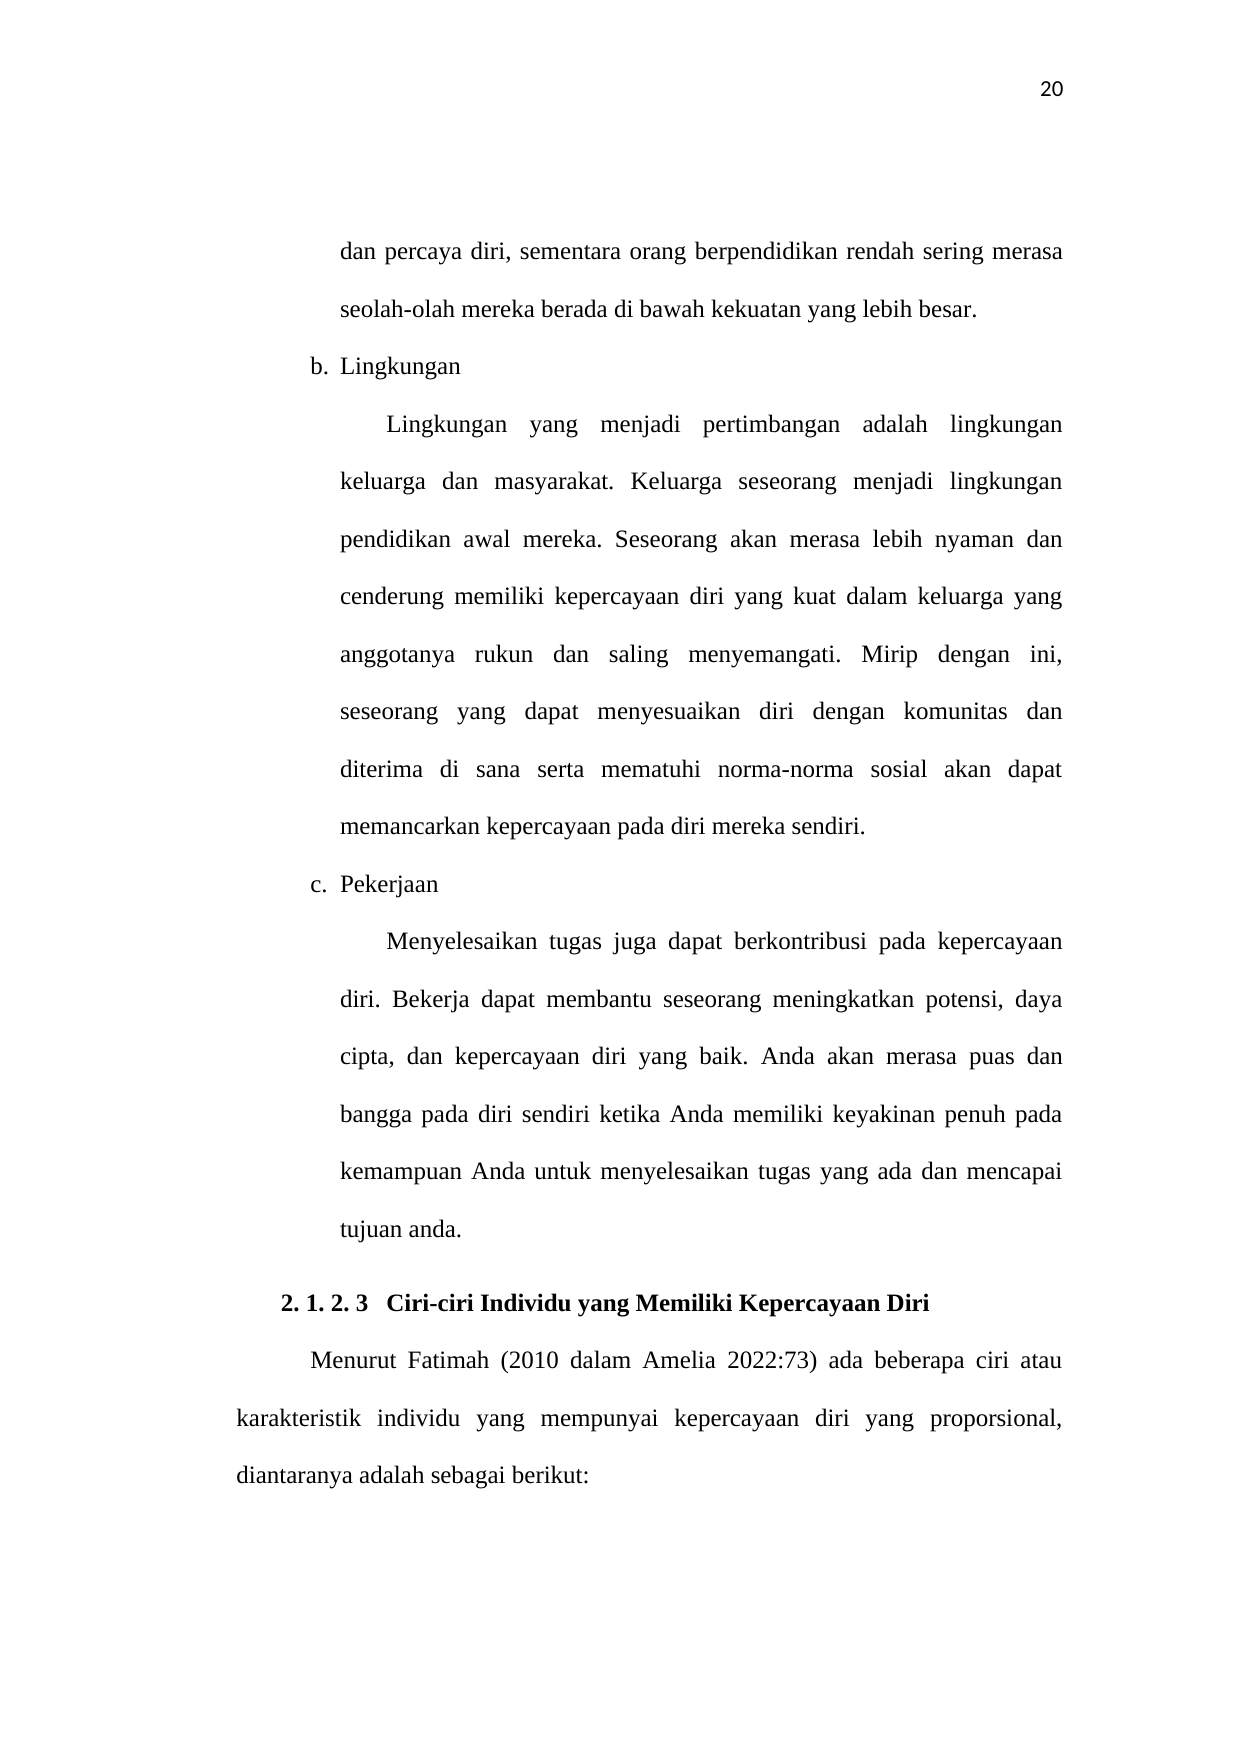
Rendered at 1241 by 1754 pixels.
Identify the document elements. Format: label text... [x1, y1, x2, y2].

list Menurut Fatimah (2010 dalam Amelia 2022:73) ada beberapa ciri atau karakteristik individu yang mempunyai kepercayaan diri yang proporsional, diantaranya adalah sebagai berikut: [236, 1345, 1063, 1489]
list Lingkungan yang menjadi pertimbangan adalah lingkungan keluarga dan masyarakat. Keluarga seseorang menjadi lingkungan pendidikan awal mereka. Seseorang akan merasa lebih nyaman dan cenderung memiliki kepercayaan diri yang kuat dalam keluarga yang anggotanya rukun dan saling menyemangati. Mirip dengan ini, seseorang yang dapat menyesuaikan diri dengan komunitas dan diterima di sana serta mematuhi norma-norma sosial akan dapat memancarkan kepercayaan pada diri mereka sendiri. [340, 409, 1063, 840]
subtitle Ciri-ciri Individu yang Memiliki Kepercayaan Diri [273, 1288, 1063, 1317]
list Lingkungan [310, 351, 1063, 380]
list Pekerjaan [310, 869, 1063, 897]
list Menyelesaikan tugas juga dapat berkontribusi pada kepercayaan diri. Bekerja dapat membantu seseorang meningkatkan potensi, daya cipta, dan kepercayaan diri yang baik. Anda akan merasa puas dan bangga pada diri sendiri ketika Anda memiliki keyakinan penuh pada kemampuan Anda untuk menyelesaikan tugas yang ada dan mencapai tujuan anda. [340, 926, 1063, 1242]
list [340, 236, 1063, 322]
